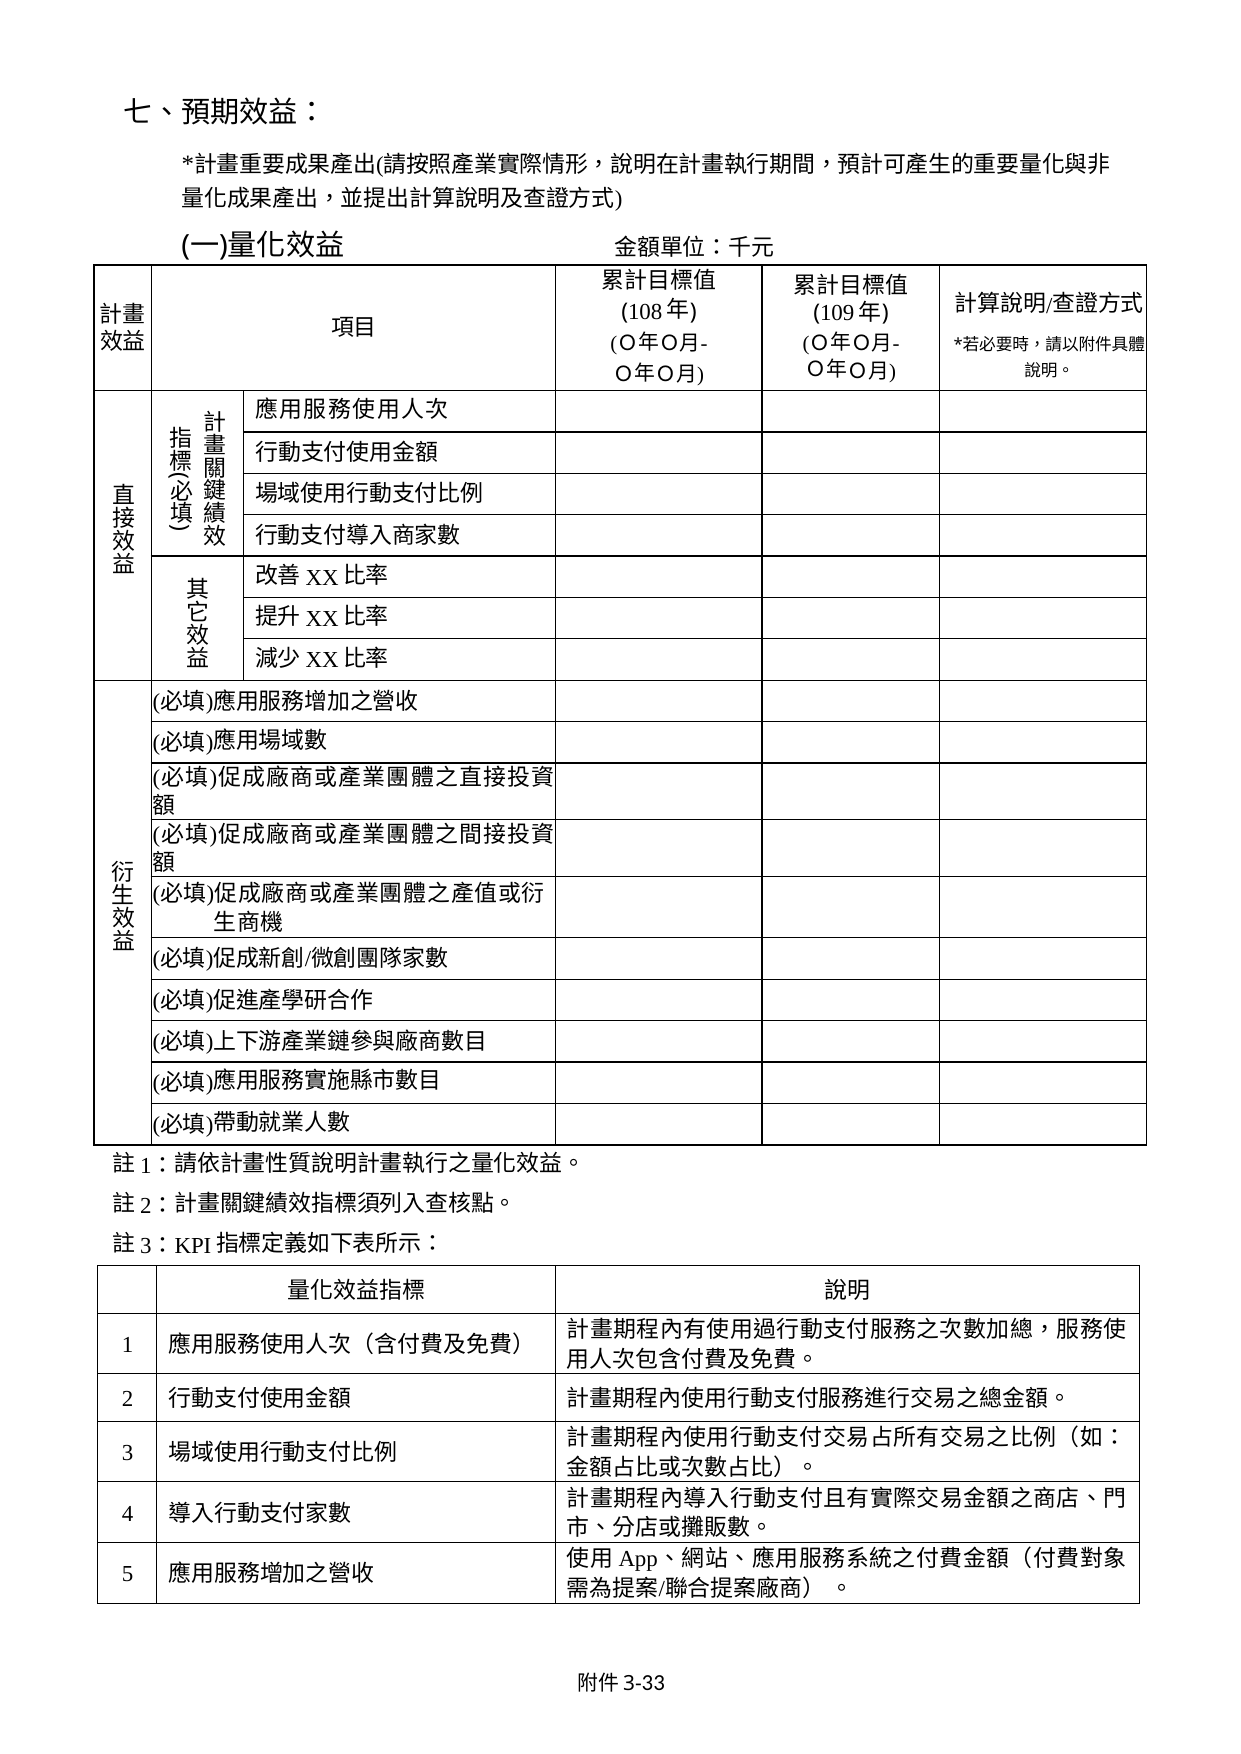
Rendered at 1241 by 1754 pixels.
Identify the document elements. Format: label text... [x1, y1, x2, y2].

table_cell [763, 764, 939, 819]
table_cell 計畫期程內有使用過行動支付服務之次數加總，服務使用人次包含付費及免費。 [556, 1314, 1139, 1373]
table_cell (必填)促成新創/微創團隊家數 [152, 938, 555, 978]
table_cell [556, 433, 761, 473]
table_cell 減少XX比率 [244, 639, 555, 679]
table_cell [763, 433, 939, 473]
table_cell 應用服務增加之營收 [157, 1543, 555, 1602]
table_cell 1 [98, 1314, 156, 1373]
table_cell (必填)促成廠商或產業團體之直接投資額 [152, 764, 555, 819]
table_cell [763, 938, 939, 978]
table_cell [556, 722, 761, 762]
table_cell [763, 722, 939, 762]
table_cell [940, 1021, 1146, 1061]
table_header 計畫效益 [95, 266, 151, 390]
text *計畫重要成果產出(請按照產業實際情形，說明在計畫執行期間，預計可產生的重要量化與非量化成果產出，並提出計算說明及查證方式) [181, 146, 1128, 213]
table_cell (必填)應用服務實施縣市數目 [152, 1063, 555, 1102]
table_cell 計畫期程內使用行動支付交易占所有交易之比例（如：金額占比或次數占比）。 [556, 1422, 1139, 1481]
table_cell [940, 820, 1146, 876]
table_cell [763, 639, 939, 679]
subtitle (一)量化效益 金額單位：千元 [123, 222, 1128, 264]
table_cell [556, 820, 761, 876]
table_cell (必填)促進產學研合作 [152, 980, 555, 1020]
table_cell [763, 474, 939, 514]
table_cell [940, 474, 1146, 514]
table_cell (必填)上下游產業鏈參與廠商數目 [152, 1021, 555, 1061]
table_cell 3 [98, 1422, 156, 1481]
table_cell [556, 681, 761, 721]
table_header [98, 1266, 156, 1313]
table_cell [763, 980, 939, 1020]
table_cell 2 [98, 1374, 156, 1421]
table_cell [940, 722, 1146, 762]
table_cell (必填)應用服務增加之營收 [152, 681, 555, 721]
table_cell 4 [98, 1482, 156, 1542]
table_header 量化效益指標 [157, 1266, 555, 1313]
table_header 累計目標值 (108年) (Ｏ年Ｏ月- Ｏ年Ｏ月) [556, 266, 761, 390]
table_cell [556, 515, 761, 555]
table_cell [940, 1063, 1146, 1102]
table_cell 行動支付導入商家數 [244, 515, 555, 555]
table_cell [556, 557, 761, 597]
table_cell [763, 1063, 939, 1102]
table_cell [940, 764, 1146, 819]
table_cell [763, 1021, 939, 1061]
table_cell [763, 820, 939, 876]
table_cell 5 [98, 1543, 156, 1602]
table_cell [940, 557, 1146, 597]
table_cell [940, 433, 1146, 473]
table_cell [940, 877, 1146, 937]
table_cell 行動支付使用金額 [244, 433, 555, 473]
table_cell [940, 681, 1146, 721]
table_cell [556, 598, 761, 638]
table_cell [763, 515, 939, 555]
table_cell 衍生效益 [95, 681, 151, 1144]
table_cell [556, 1104, 761, 1144]
text 註3：KPI指標定義如下表所示： [112, 1225, 1128, 1260]
table_header 項目 [152, 266, 555, 390]
table_cell [940, 980, 1146, 1020]
subtitle 七、預期效益： [123, 89, 1128, 131]
table_cell 場域使用行動支付比例 [244, 474, 555, 514]
text 註1：請依計畫性質說明計畫執行之量化效益。 [112, 1146, 1128, 1180]
table_cell [940, 938, 1146, 978]
table_cell [556, 764, 761, 819]
table_cell (必填)應用場域數 [152, 722, 555, 762]
table_cell (必填)促成廠商或產業團體之間接投資額 [152, 820, 555, 876]
table_cell [763, 1104, 939, 1144]
table_cell [556, 639, 761, 679]
table_cell [556, 980, 761, 1020]
table_cell 導入行動支付家數 [157, 1482, 555, 1542]
table_cell [763, 877, 939, 937]
table_cell 改善XX比率 [244, 557, 555, 597]
table_cell 計畫期程內導入行動支付且有實際交易金額之商店、門市、分店或攤販數。 [556, 1482, 1139, 1542]
table_header 說明 [556, 1266, 1139, 1313]
table_cell [556, 938, 761, 978]
table_cell 提升XX比率 [244, 598, 555, 638]
text 註2：計畫關鍵績效指標須列入查核點。 [112, 1185, 1128, 1220]
table_cell (必填)促成廠商或產業團體之產值或衍生商機 [152, 877, 555, 937]
table_cell [940, 391, 1146, 431]
table_cell [940, 598, 1146, 638]
table_cell 場域使用行動支付比例 [157, 1422, 555, 1481]
table_cell [763, 391, 939, 431]
table_cell 行動支付使用金額 [157, 1374, 555, 1421]
table_cell [556, 391, 761, 431]
table_cell [556, 1021, 761, 1061]
table_cell 使用App、網站、應用服務系統之付費金額（付費對象需為提案/聯合提案廠商） 。 [556, 1543, 1139, 1602]
table_cell 其它效益 [152, 557, 243, 679]
table_cell [940, 515, 1146, 555]
table_cell 應用服務使用人次 [244, 391, 555, 431]
table_cell 計畫期程內使用行動支付服務進行交易之總金額。 [556, 1374, 1139, 1421]
table_cell 計畫關鍵績效指標(必填) [152, 391, 243, 555]
table_cell [763, 681, 939, 721]
table_cell [940, 639, 1146, 679]
table_cell [940, 1104, 1146, 1144]
table_cell [556, 1063, 761, 1102]
table_cell [763, 557, 939, 597]
table_header 計算說明/查證方式 *若必要時，請以附件具體說明。 [940, 266, 1146, 390]
table_cell [556, 877, 761, 937]
table_cell (必填)帶動就業人數 [152, 1104, 555, 1144]
table_cell [556, 474, 761, 514]
table_cell 應用服務使用人次（含付費及免費） [157, 1314, 555, 1373]
table_header 累計目標值 (109年) (Ｏ年Ｏ月- Ｏ年Ｏ月) [763, 266, 939, 390]
table_cell 直接效益 [95, 391, 151, 679]
table_cell [763, 598, 939, 638]
